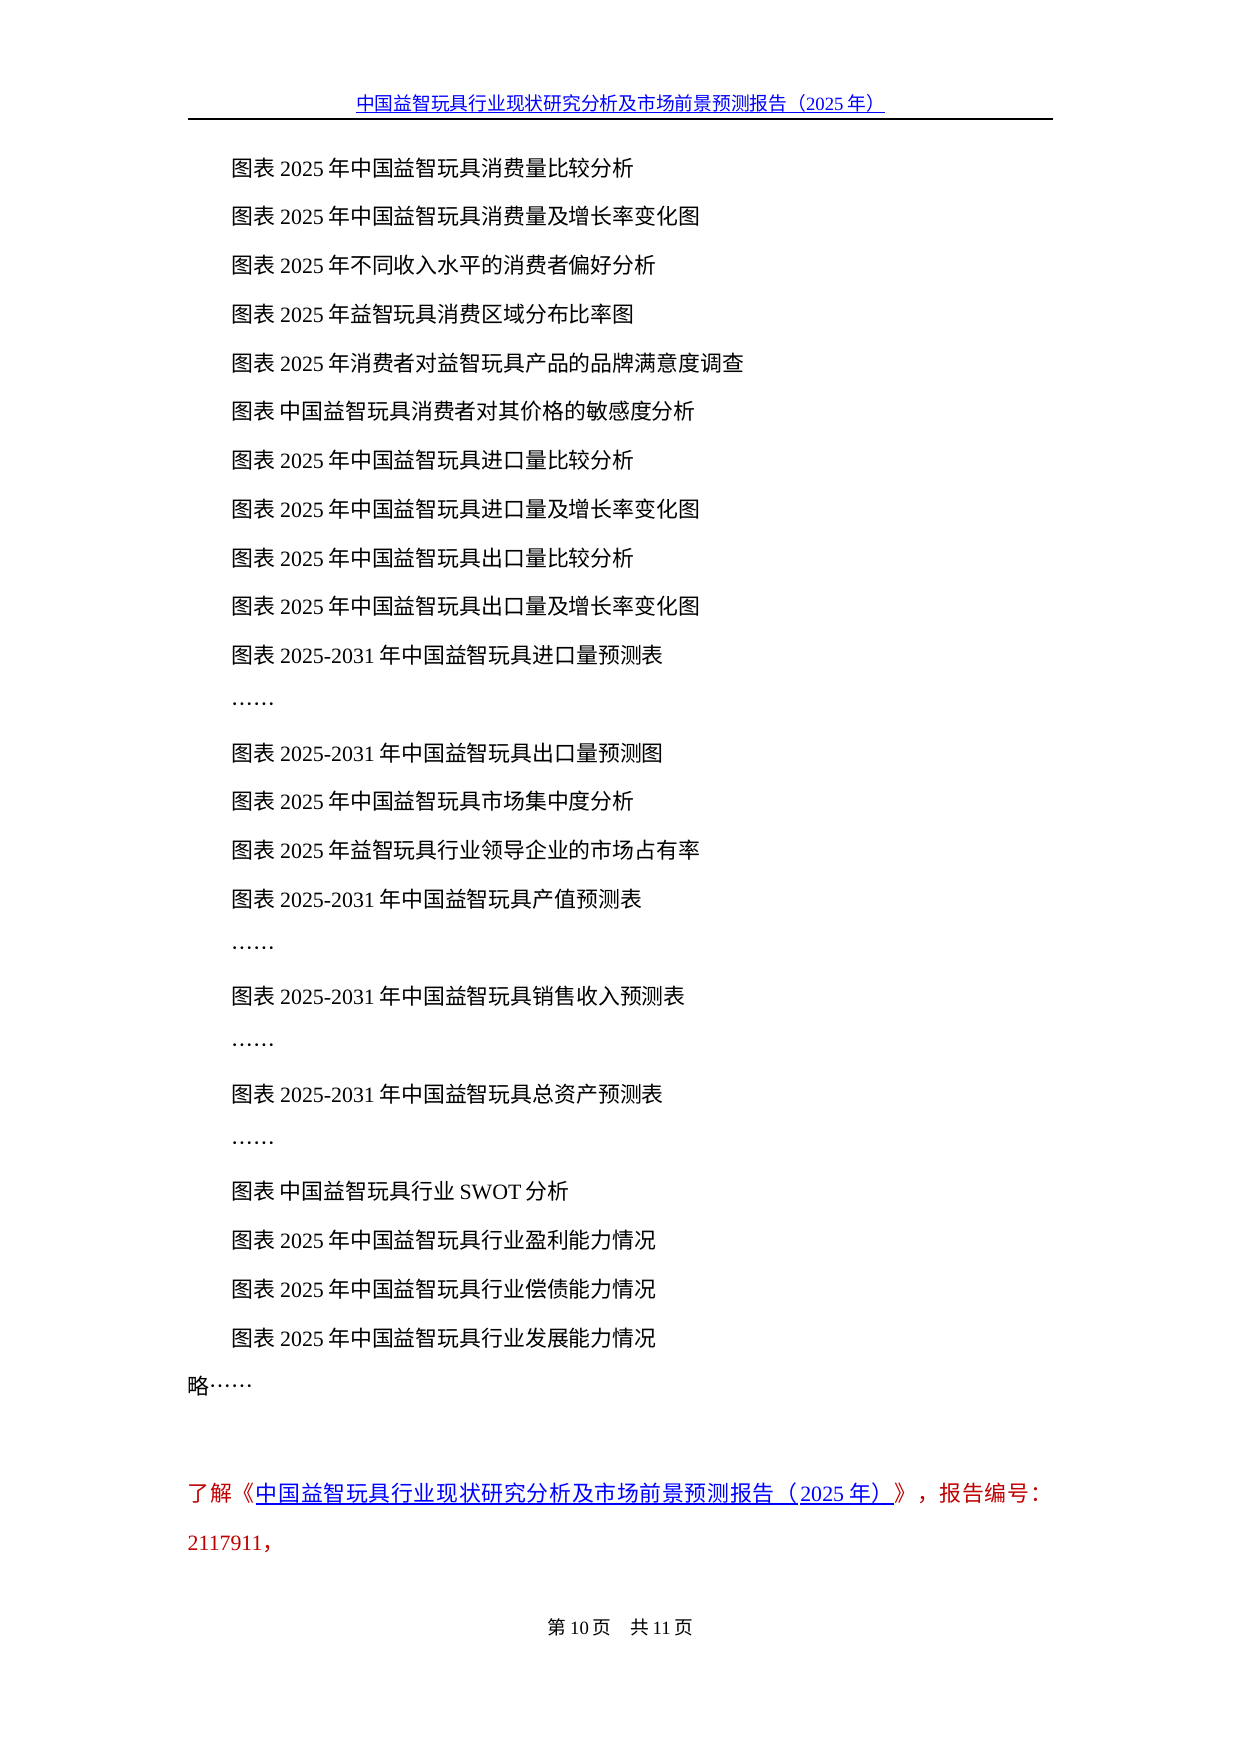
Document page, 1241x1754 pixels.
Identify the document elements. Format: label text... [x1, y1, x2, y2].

text 了解《中国益智玩具行业现状研究分析及市场前景预测报告（2025年）》，报告编号：2117911， [187, 1475, 1053, 1557]
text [187, 150, 1053, 1401]
